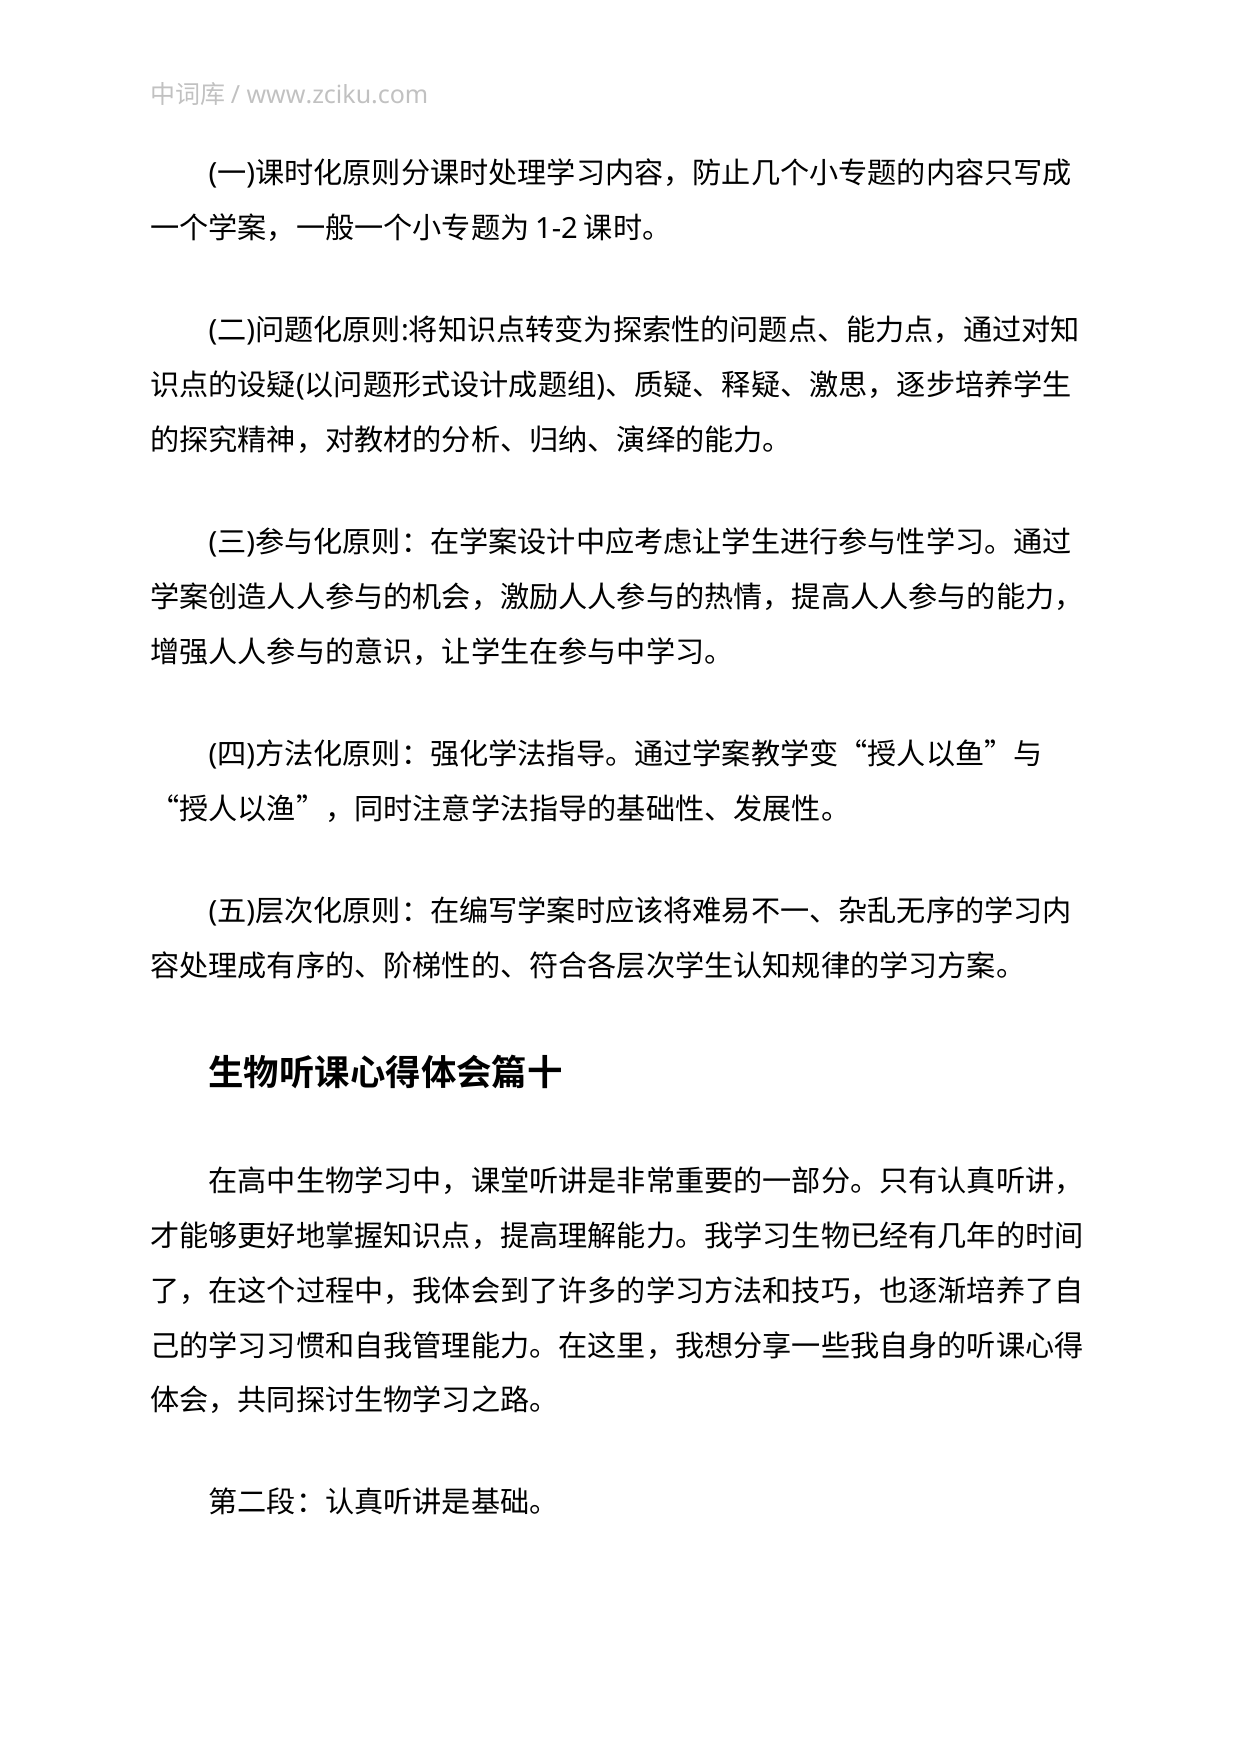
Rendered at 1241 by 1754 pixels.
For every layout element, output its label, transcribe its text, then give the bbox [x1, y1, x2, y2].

text 第二段：认真听讲是基础。 [150, 1479, 1090, 1521]
text 在高中生物学习中，课堂听讲是非常重要的一部分。只有认真听讲，才能够更好地掌握知识点，提高理解能力。我学习生物已经有几年的时间了，在这个过程中，我体会到了许多的学习方法和技巧，也逐渐培养了自己的学习习惯和自我管理能力。在这里，我想分享一些我自身的听课心得体会，共同探讨生物学习之路。 [150, 1157, 1090, 1419]
text (一)课时化原则分课时处理学习内容，防止几个小专题的内容只写成一个学案，一般一个小专题为1-2课时。 [150, 150, 1090, 247]
text 生物听课心得体会篇十 [150, 1044, 1090, 1095]
text (二)问题化原则:将知识点转变为探索性的问题点、能力点，通过对知识点的设疑(以问题形式设计成题组)、质疑、释疑、激思，逐步培养学生的探究精神，对教材的分析、归纳、演绎的能力。 [150, 307, 1090, 459]
text (五)层次化原则：在编写学案时应该将难易不一、杂乱无序的学习内容处理成有序的、阶梯性的、符合各层次学生认知规律的学习方案。 [150, 887, 1090, 984]
text (四)方法化原则：强化学法指导。通过学案教学变“授人以鱼”与“授人以渔”，同时注意学法指导的基础性、发展性。 [150, 730, 1090, 828]
text (三)参与化原则：在学案设计中应考虑让学生进行参与性学习。通过学案创造人人参与的机会，激励人人参与的热情，提高人人参与的能力，增强人人参与的意识，让学生在参与中学习。 [150, 519, 1090, 671]
